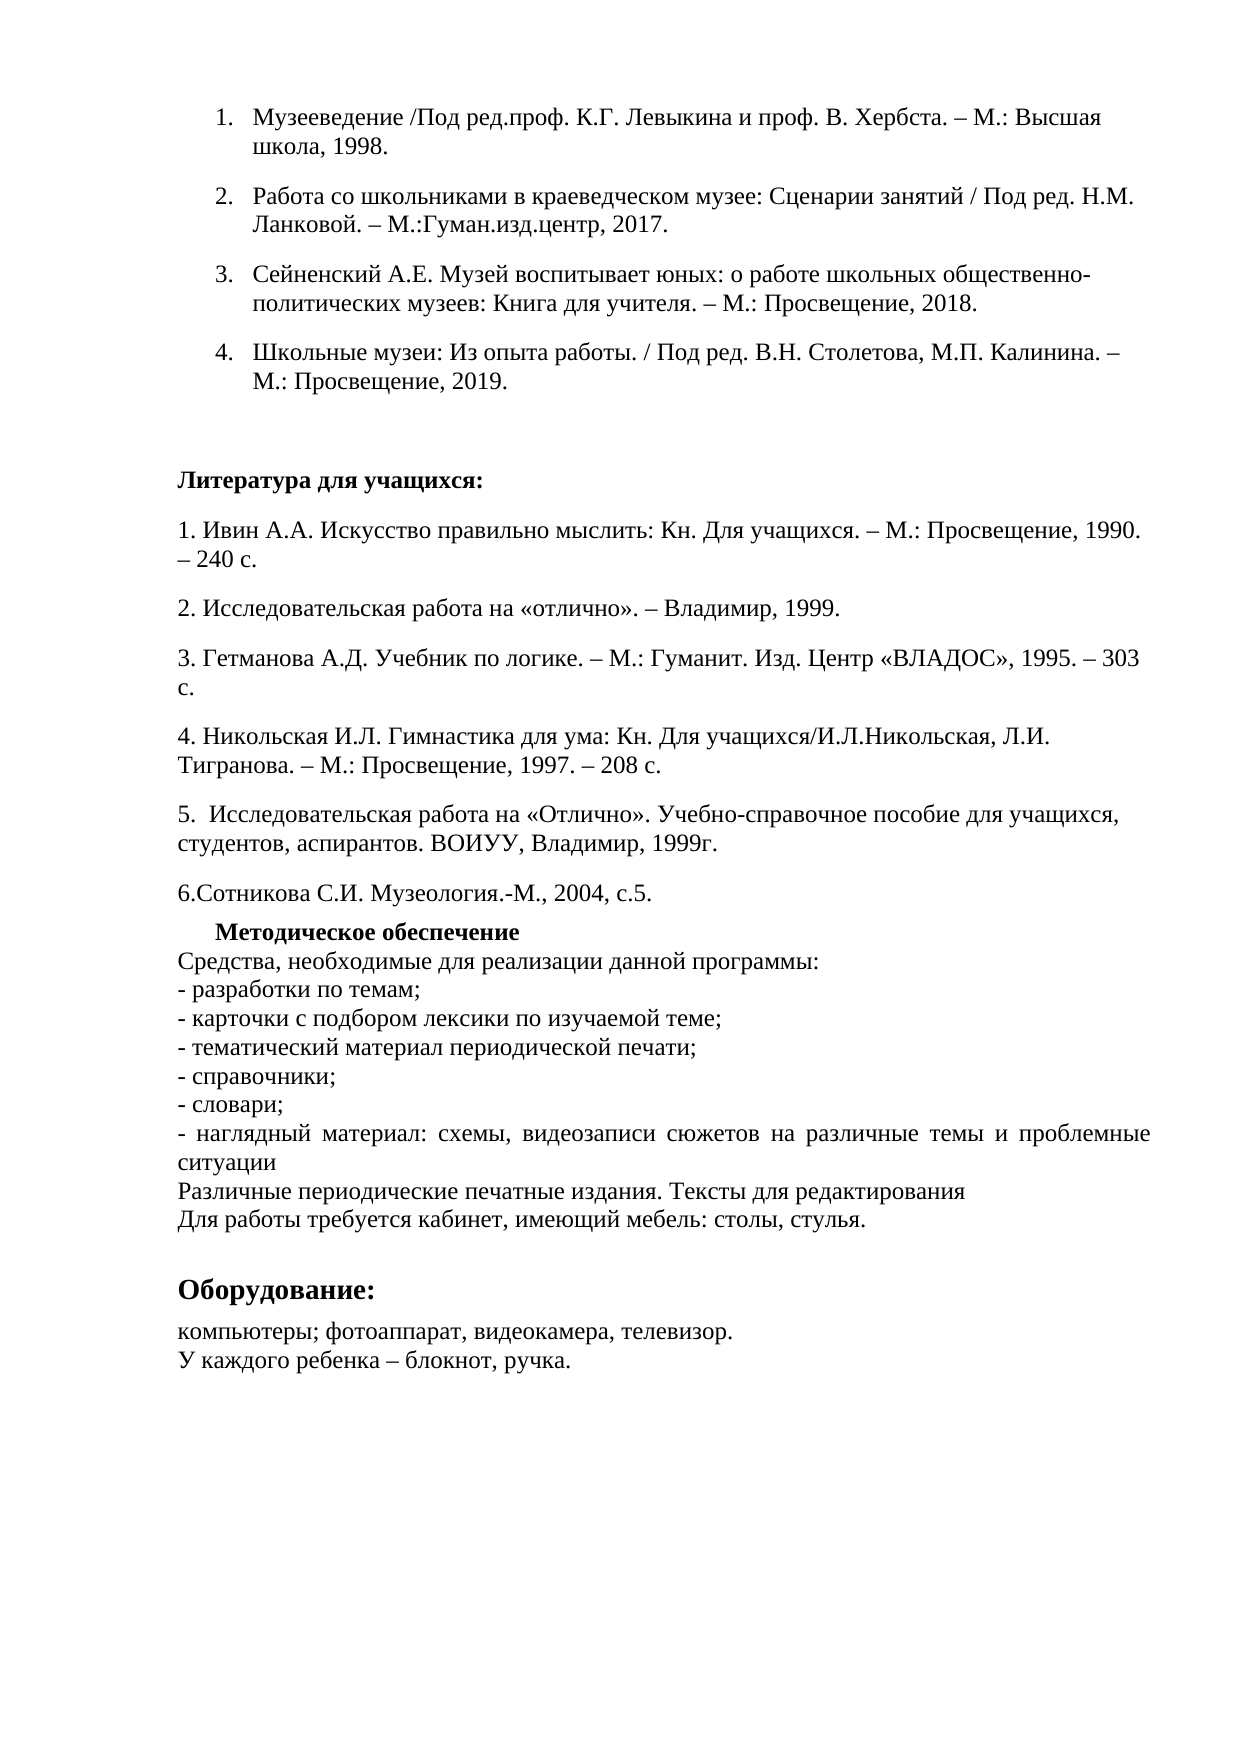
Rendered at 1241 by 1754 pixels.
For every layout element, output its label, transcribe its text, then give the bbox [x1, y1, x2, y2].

text - словари; [177, 1089, 1152, 1118]
list Работа со школьниками в краеведческом музее: Сценарии занятий / Под ред. Н.М. Ланковой. – М.:Гуман.изд.центр, 2017. [215, 181, 1152, 238]
text 2. Исследовательская работа на «отлично». – Владимир, 1999. [177, 593, 1152, 622]
list Школьные музеи: Из опыта работы. / Под ред. В.Н. Столетова, М.П. Калинина. – М.: Просвещение, 2019. [215, 337, 1152, 395]
text Для работы требуется кабинет, имеющий мебель: столы, стулья. [177, 1204, 1152, 1233]
text 3. Гетманова А.Д. Учебник по логике. – М.: Гуманит. Изд. Центр «ВЛАДОС», 1995. – 303 с. [177, 643, 1152, 700]
text У каждого ребенка – блокнот, ручка. [177, 1345, 1152, 1374]
list Сейненский А.Е. Музей воспитывает юных: о работе школьных общественно-политических музеев: Книга для учителя. – М.: Просвещение, 2018. [215, 259, 1152, 317]
text - справочники; [177, 1061, 1152, 1089]
text 1. Ивин А.А. Искусство правильно мыслить: Кн. Для учащихся. – М.: Просвещение, 1990. – 240 с. [177, 515, 1152, 572]
text Средства, необходимые для реализации данной программы: [177, 946, 1152, 974]
list Музееведение /Под ред.проф. К.Г. Левыкина и проф. В. Хербста. – М.: Высшая школа, 1998. [215, 102, 1152, 160]
text 5. Исследовательская работа на «Отлично». Учебно-справочное пособие для учащихся, студентов, аспирантов. ВОИУУ, Владимир, 1999г. [177, 799, 1152, 857]
text Оборудование: [177, 1272, 1152, 1306]
text - карточки с подбором лексики по изучаемой теме; [177, 1003, 1152, 1032]
text Литература для учащихся: [177, 465, 1152, 494]
text - тематический материал периодической печати; [177, 1032, 1152, 1061]
text - разработки по темам; [177, 974, 1152, 1003]
text 4. Никольская И.Л. Гимнастика для ума: Кн. Для учащихся/И.Л.Никольская, Л.И. Тигранова. – М.: Просвещение, 1997. – 208 с. [177, 721, 1152, 779]
text Различные периодические печатные издания. Тексты для редактирования [177, 1176, 1152, 1204]
text Методическое обеспечение [215, 917, 1152, 946]
text 6.Сотникова С.И. Музеология.-М., 2004, с.5. [177, 878, 1152, 907]
text компьютеры; фотоаппарат, видеокамера, телевизор. [177, 1316, 1152, 1345]
text - наглядный материал: схемы, видеозаписи сюжетов на различные темы и проблемные ситуации [177, 1118, 1152, 1176]
